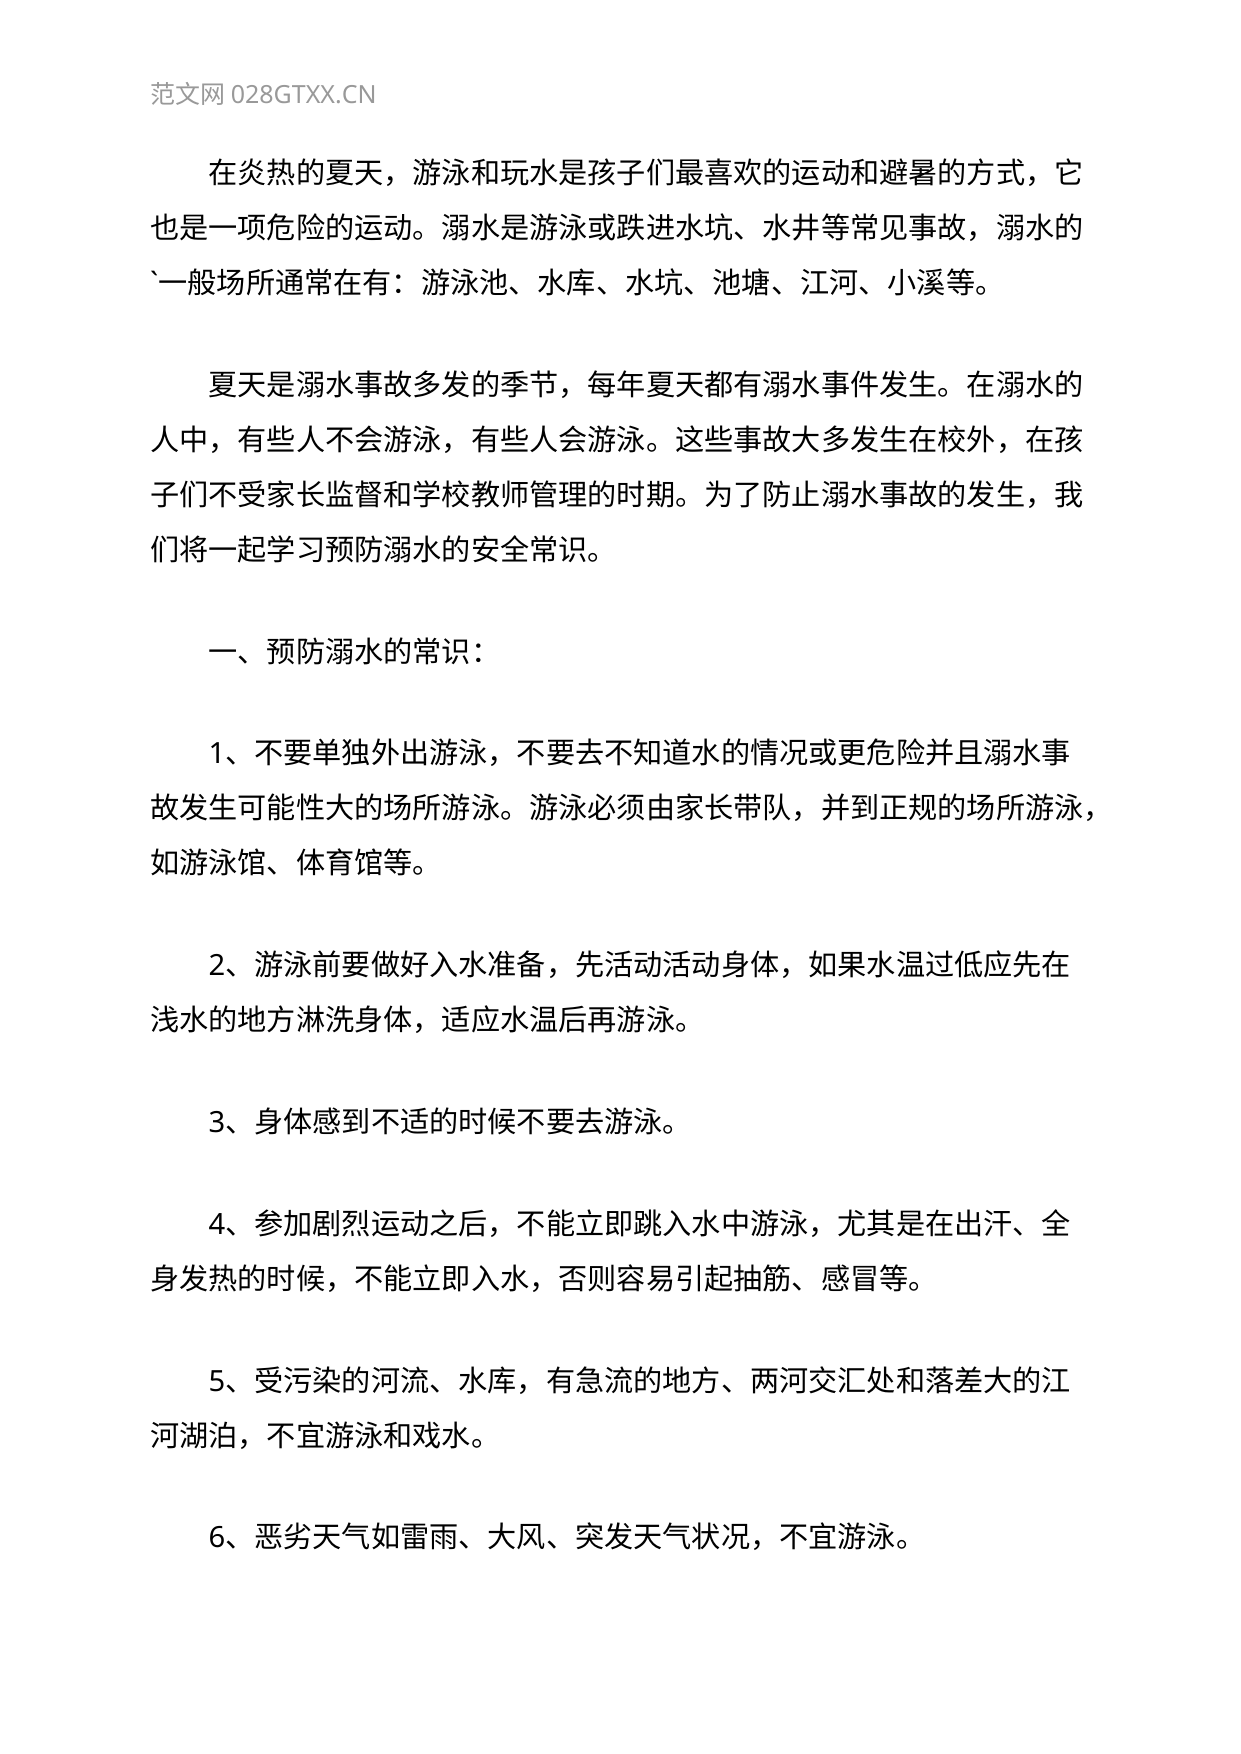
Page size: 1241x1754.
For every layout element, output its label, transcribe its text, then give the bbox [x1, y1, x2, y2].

text 5、受污染的河流、水库，有急流的地方、两河交汇处和落差大的江河湖泊，不宜游泳和戏水。 [150, 1357, 1090, 1454]
text 在炎热的夏天，游泳和玩水是孩子们最喜欢的运动和避暑的方式，它也是一项危险的运动。溺水是游泳或跌进水坑、水井等常见事故，溺水的`一般场所通常在有：游泳池、水库、水坑、池塘、江河、小溪等。 [150, 150, 1090, 302]
text 一、预防溺水的常识： [150, 628, 1090, 671]
text 2、游泳前要做好入水准备，先活动活动身体，如果水温过低应先在浅水的地方淋洗身体，适应水温后再游泳。 [150, 942, 1090, 1039]
text 4、参加剧烈运动之后，不能立即跳入水中游泳，尤其是在出汗、全身发热的时候，不能立即入水，否则容易引起抽筋、感冒等。 [150, 1200, 1090, 1298]
text 3、身体感到不适的时候不要去游泳。 [150, 1098, 1090, 1141]
text 夏天是溺水事故多发的季节，每年夏天都有溺水事件发生。在溺水的人中，有些人不会游泳，有些人会游泳。这些事故大多发生在校外，在孩子们不受家长监督和学校教师管理的时期。为了防止溺水事故的发生，我们将一起学习预防溺水的安全常识。 [150, 362, 1090, 569]
text 6、恶劣天气如雷雨、大风、突发天气状况，不宜游泳。 [150, 1514, 1090, 1556]
text 1、不要单独外出游泳，不要去不知道水的情况或更危险并且溺水事故发生可能性大的场所游泳。游泳必须由家长带队，并到正规的场所游泳，如游泳馆、体育馆等。 [150, 730, 1090, 882]
